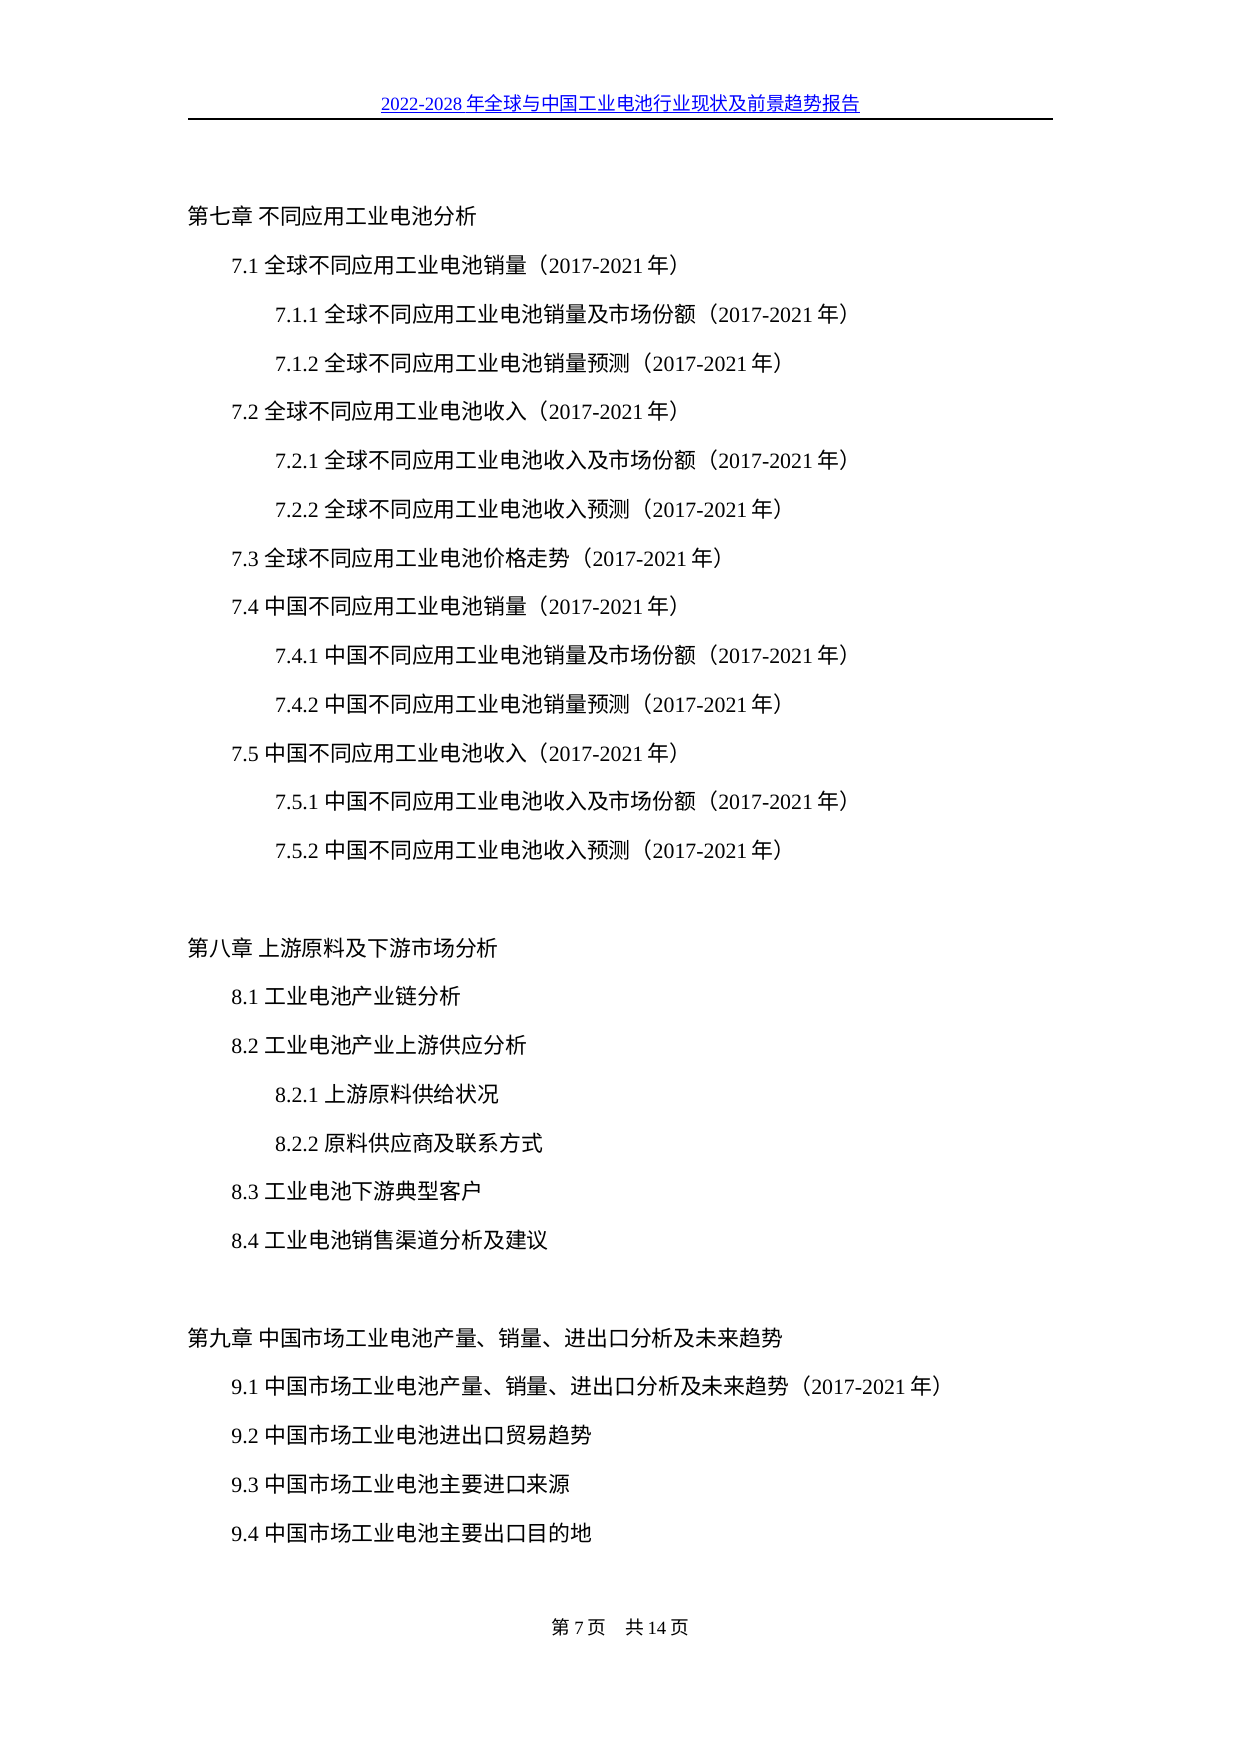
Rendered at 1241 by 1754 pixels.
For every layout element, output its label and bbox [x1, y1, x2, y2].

text [187, 150, 1053, 1548]
